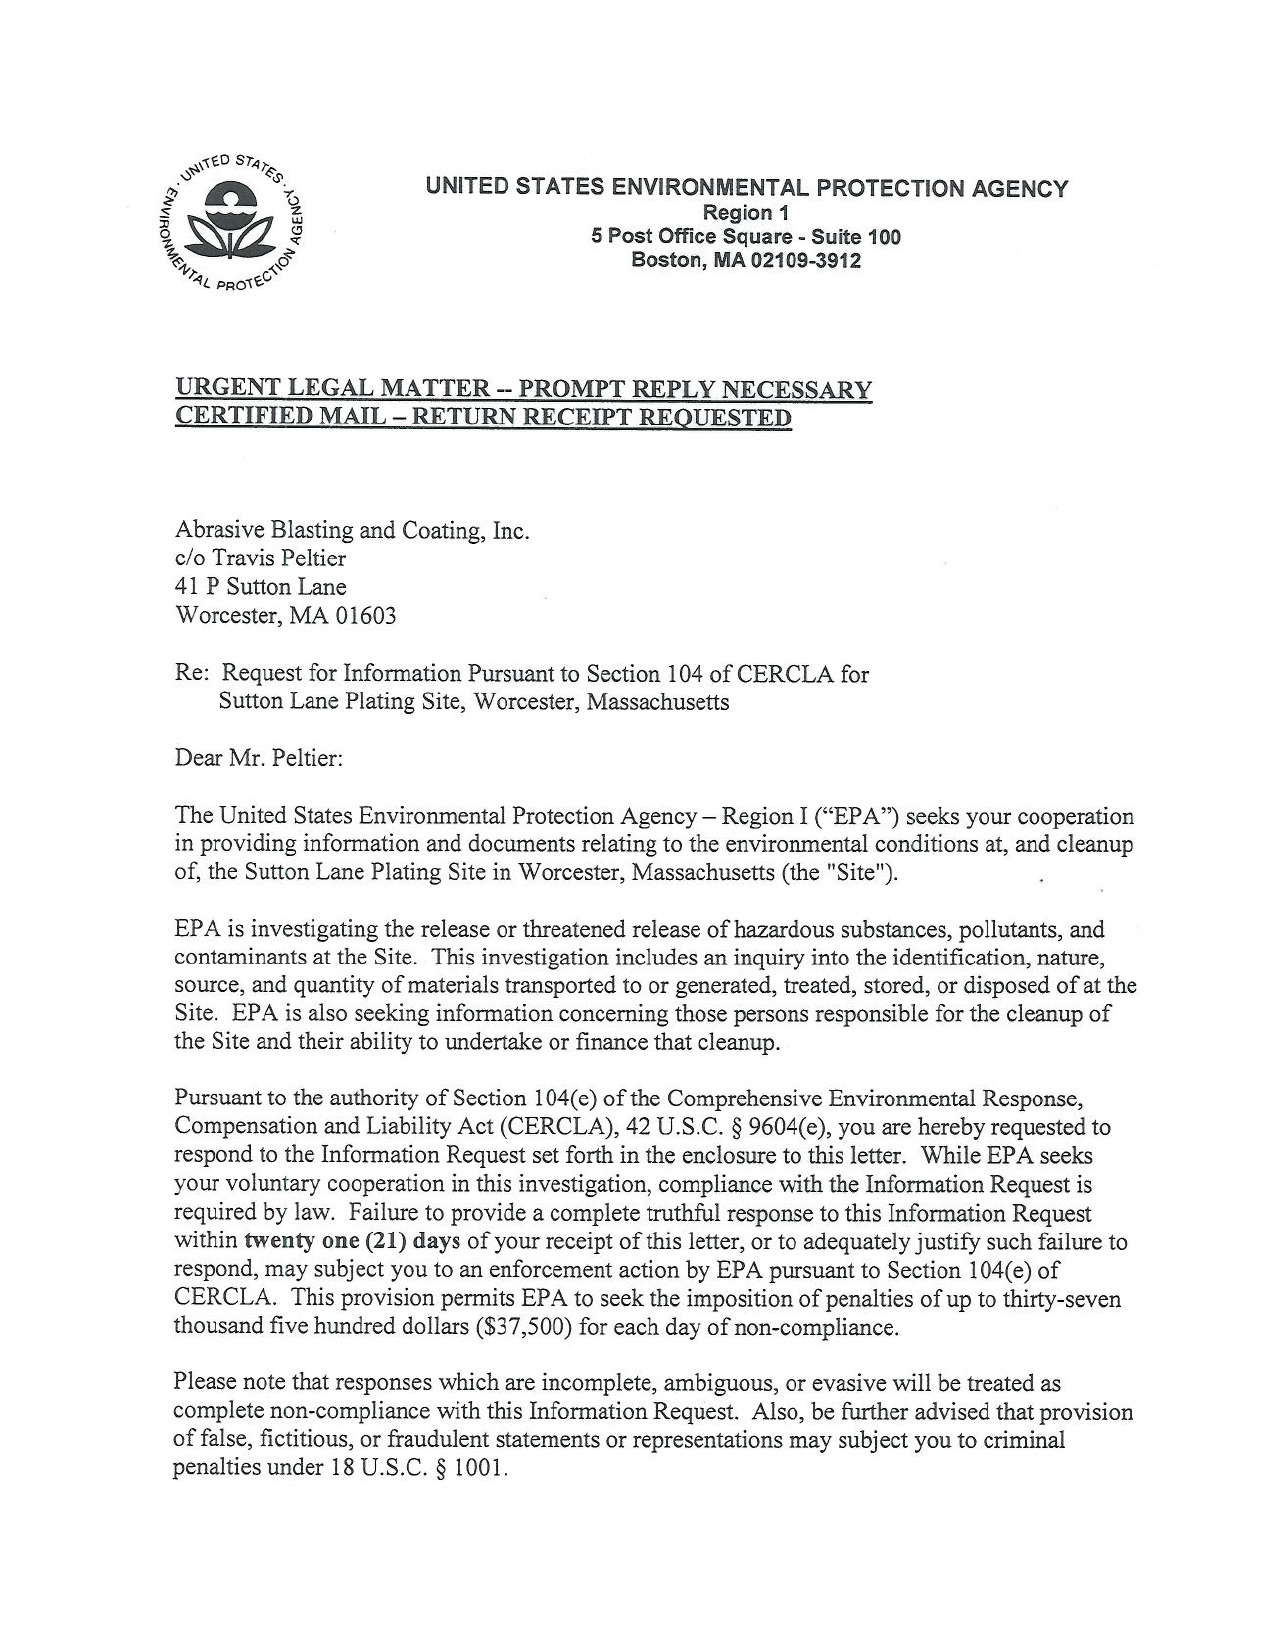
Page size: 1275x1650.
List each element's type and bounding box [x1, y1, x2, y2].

picture [84, 105, 1191, 1546]
